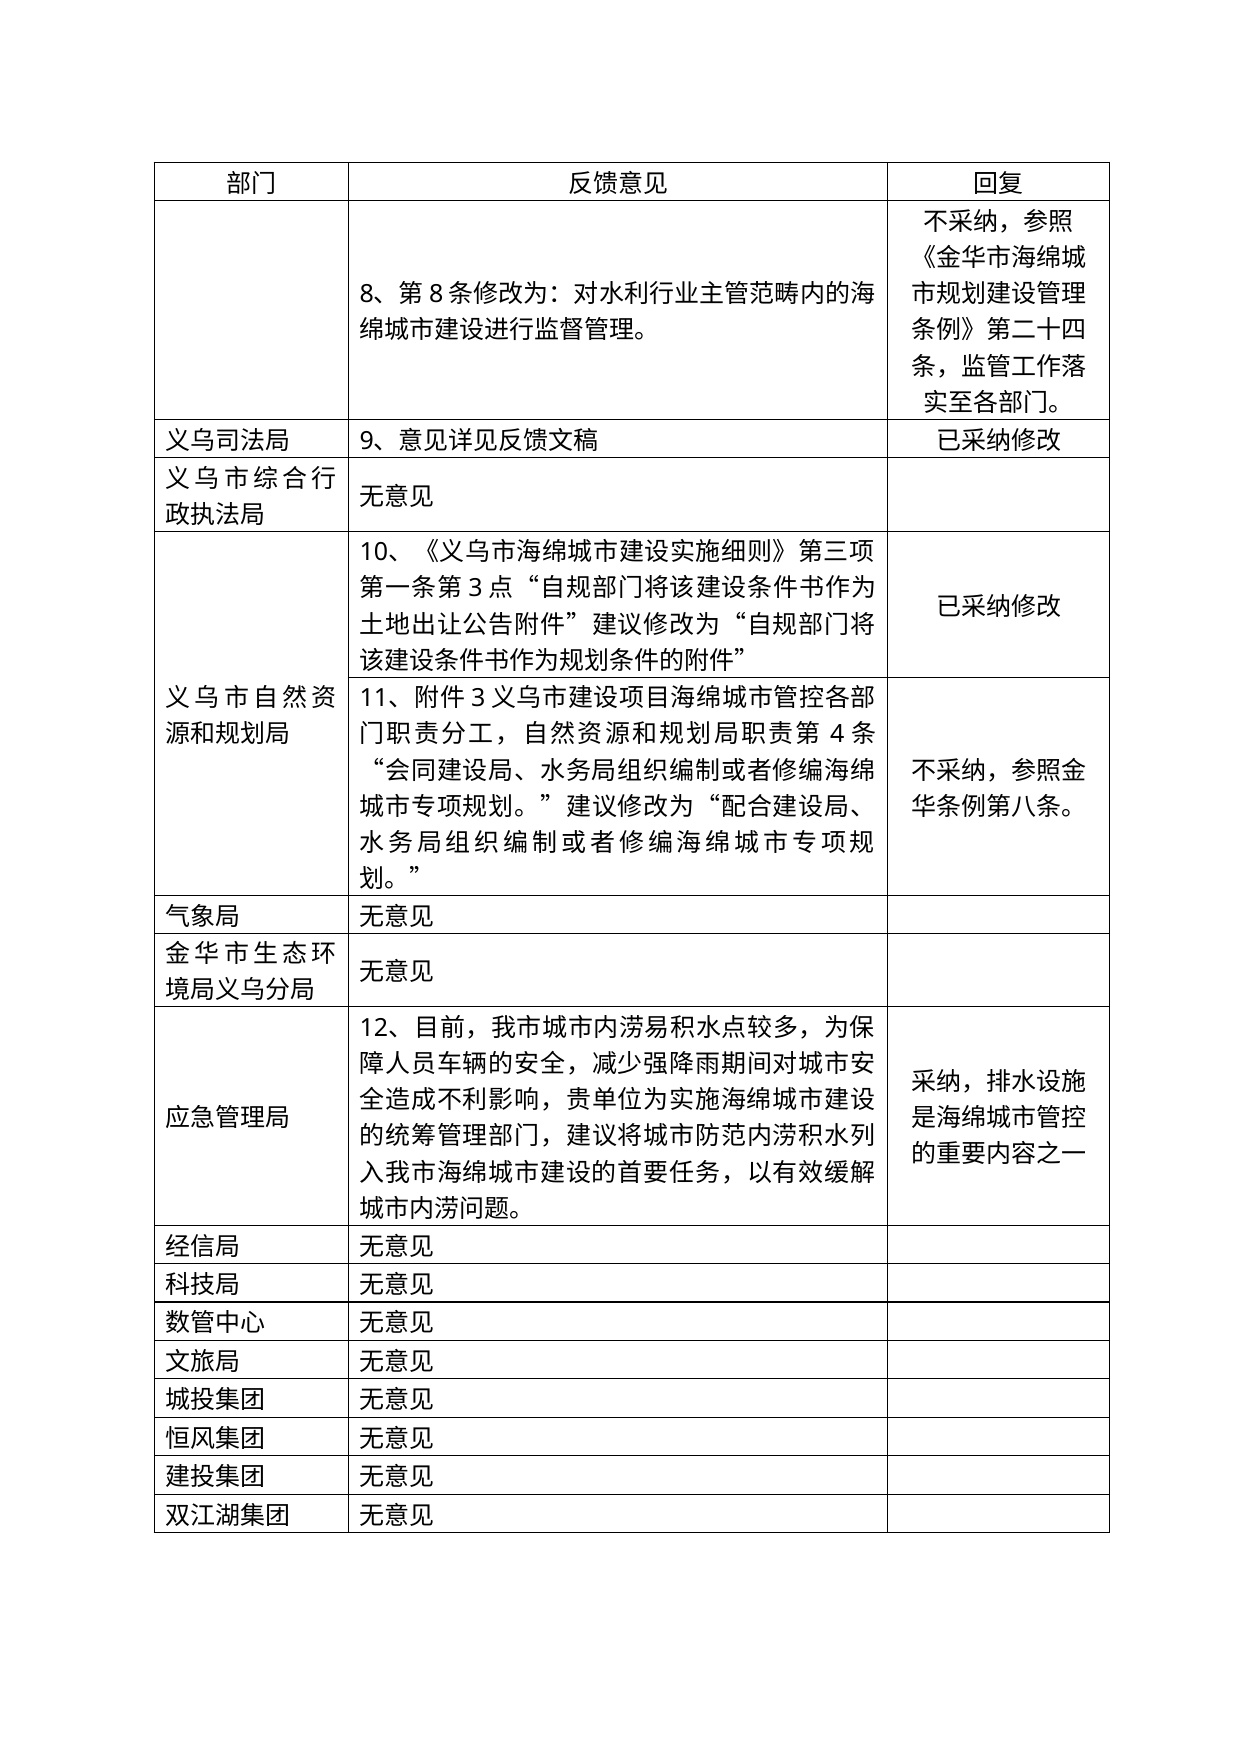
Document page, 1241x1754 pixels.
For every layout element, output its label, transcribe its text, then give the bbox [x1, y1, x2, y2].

table_cell 义乌市综合行政执法局 [155, 458, 348, 531]
table_cell [888, 1264, 1109, 1301]
table_cell 已采纳修改 [888, 420, 1109, 457]
table_cell 金华市生态环境局义乌分局 [155, 934, 348, 1006]
table_cell 无意见 [349, 896, 887, 932]
table_cell 不采纳，参照金华条例第八条。 [888, 678, 1109, 895]
table_cell 无意见 [349, 1418, 887, 1455]
table_cell 无意见 [349, 1495, 887, 1532]
table_cell 应急管理局 [155, 1007, 348, 1224]
table_cell [888, 1226, 1109, 1263]
table_cell [888, 896, 1109, 932]
table_cell 采纳，排水设施是海绵城市管控的重要内容之一 [888, 1007, 1109, 1224]
table_header 反馈意见 [349, 163, 887, 200]
table_cell 无意见 [349, 1303, 887, 1340]
table_cell 双江湖集团 [155, 1495, 348, 1532]
table_cell 不采纳，参照《金华市海绵城市规划建设管理条例》第二十四条，监管工作落实至各部门。 [888, 201, 1109, 418]
table_cell 恒风集团 [155, 1418, 348, 1455]
table_cell [888, 458, 1109, 531]
table_cell [888, 1341, 1109, 1378]
table_cell 9、意见详见反馈文稿 [349, 420, 887, 457]
table_cell [888, 1303, 1109, 1340]
table_header 回复 [888, 163, 1109, 200]
table_cell 8、第8条修改为：对水利行业主管范畴内的海绵城市建设进行监督管理。 [349, 201, 887, 418]
table_cell 无意见 [349, 1264, 887, 1301]
table_cell 经信局 [155, 1226, 348, 1263]
table_cell [888, 1379, 1109, 1417]
table_cell 义乌司法局 [155, 420, 348, 457]
table_cell 文旅局 [155, 1341, 348, 1378]
table_header 部门 [155, 163, 348, 200]
table_cell 无意见 [349, 458, 887, 531]
table_cell 已采纳修改 [888, 532, 1109, 677]
table_cell [888, 934, 1109, 1006]
table_cell 数管中心 [155, 1303, 348, 1340]
table_cell 义乌市自然资源和规划局 [155, 532, 348, 895]
table_cell 11、附件3义乌市建设项目海绵城市管控各部门职责分工，自然资源和规划局职责第4条“会同建设局、水务局组织编制或者修编海绵城市专项规划。”建议修改为“配合建设局、水务局组织编制或者修编海绵城市专项规划。” [349, 678, 887, 895]
table_cell 科技局 [155, 1264, 348, 1301]
table_cell [888, 1456, 1109, 1493]
table_cell 无意见 [349, 1226, 887, 1263]
table_cell 气象局 [155, 896, 348, 932]
table_cell 12、目前，我市城市内涝易积水点较多，为保障人员车辆的安全，减少强降雨期间对城市安全造成不利影响，贵单位为实施海绵城市建设的统筹管理部门，建议将城市防范内涝积水列入我市海绵城市建设的首要任务，以有效缓解城市内涝问题。 [349, 1007, 887, 1224]
table_cell 无意见 [349, 1456, 887, 1493]
table_cell 建投集团 [155, 1456, 348, 1493]
table_cell 10、《义乌市海绵城市建设实施细则》第三项第一条第3点“自规部门将该建设条件书作为土地出让公告附件”建议修改为“自规部门将该建设条件书作为规划条件的附件” [349, 532, 887, 677]
table_cell 无意见 [349, 1379, 887, 1417]
table_cell [888, 1495, 1109, 1532]
table_cell [888, 1418, 1109, 1455]
table_cell 无意见 [349, 1341, 887, 1378]
table_cell 城投集团 [155, 1379, 348, 1417]
table_cell 无意见 [349, 934, 887, 1006]
